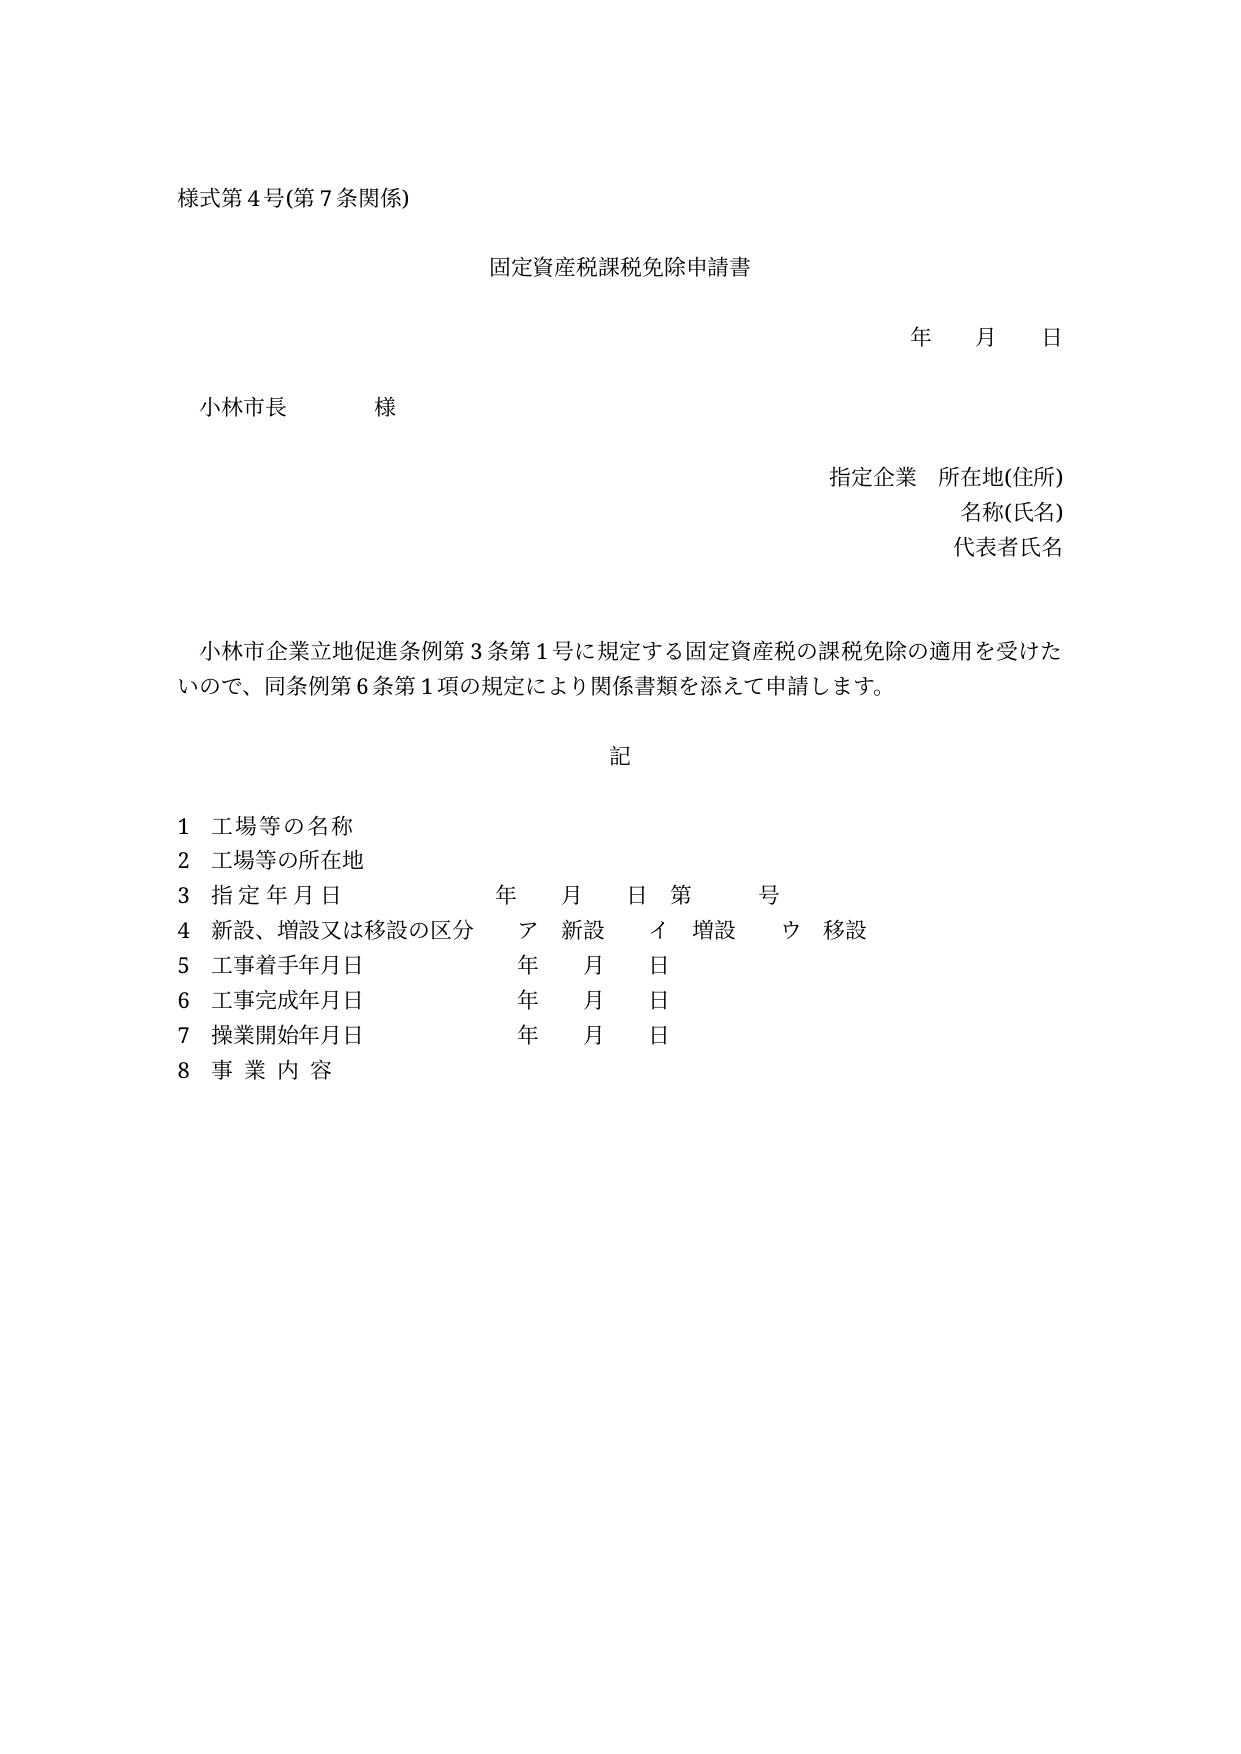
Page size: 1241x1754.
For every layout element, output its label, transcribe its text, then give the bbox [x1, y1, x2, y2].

text 記 [177, 737, 1063, 772]
text 8 事業内容 [177, 1051, 1063, 1086]
text 名称(氏名) [177, 493, 1063, 528]
text 年 月 日 [177, 319, 1063, 353]
text 6 工事完成年月日 年 月 日 [177, 982, 1063, 1017]
text 小林市長 様 [177, 388, 1063, 423]
text 1 工場等の名称 [177, 807, 1063, 842]
text 7 操業開始年月日 年 月 日 [177, 1017, 1063, 1051]
text 3 指定年月日 年 月 日 第 号 [177, 877, 1063, 912]
text 固定資産税課税免除申請書 [177, 249, 1063, 284]
text 5 工事着手年月日 年 月 日 [177, 947, 1063, 982]
text 2 工場等の所在地 [177, 842, 1063, 877]
text 小林市企業立地促進条例第3条第1号に規定する固定資産税の課税免除の適用を受けたいので、同条例第6条第1項の規定により関係書類を添えて申請します。 [177, 633, 1063, 702]
text 4 新設、増設又は移設の区分 ア 新設 イ 増設 ウ 移設 [177, 912, 1063, 947]
text 指定企業 所在地(住所) [177, 458, 1063, 493]
text 代表者氏名 [177, 528, 1063, 563]
text 様式第4号(第7条関係) [177, 179, 1063, 214]
